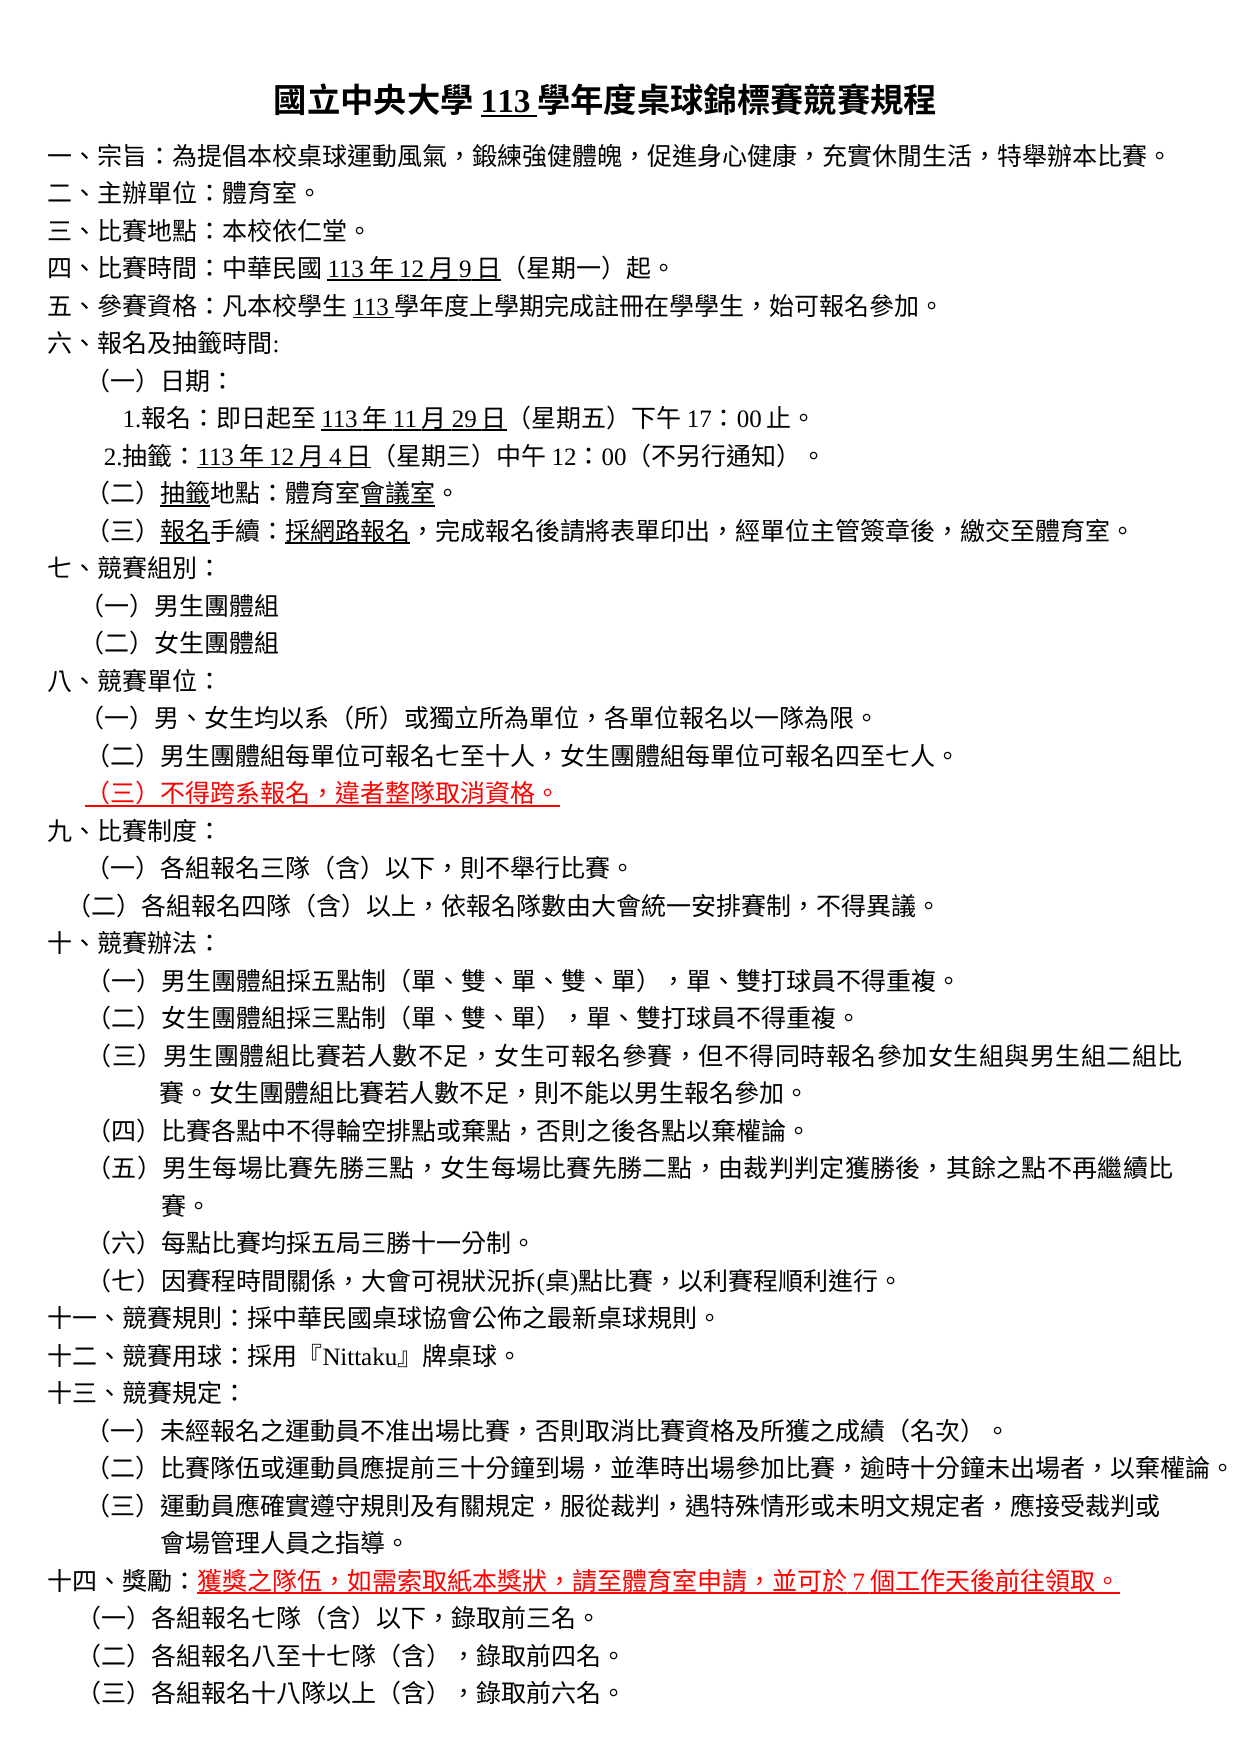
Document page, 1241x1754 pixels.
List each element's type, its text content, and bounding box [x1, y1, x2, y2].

text 十二、競賽用球：採用『Nittaku』牌桌球。 [47, 1336, 1163, 1373]
text 八、競賽單位： [47, 661, 1240, 698]
text （三）各組報名十八隊以上（含），錄取前六名。 [77, 1673, 1163, 1711]
text （三）男生團體組比賽若人數不足，女生可報名參賽，但不得同時報名參加女生組與男生組二組比賽。女生團體組比賽若人數不足，則不能以男生報名參加。 [87, 1036, 1184, 1111]
text （一）男生團體組採五點制（單、雙、單、雙、單），單、雙打球員不得重複。 [86, 961, 1217, 998]
text （一）未經報名之運動員不准出場比賽，否則取消比賽資格及所獲之成績（名次）。 [85, 1411, 1217, 1448]
text 三、比賽地點：本校依仁堂。 [47, 211, 1163, 248]
text （二）抽籤地點：體育室會議室。 [85, 473, 1163, 511]
text 五、參賽資格：凡本校學生113學年度上學期完成註冊在學學生，始可報名參加。 [47, 286, 1163, 323]
text （二）各組報名八至十七隊（含），錄取前四名。 [77, 1636, 1163, 1673]
text （一）各組報名三隊（含）以下，則不舉行比賽。 [47, 848, 1163, 886]
text 十一、競賽規則：採中華民國桌球協會公佈之最新桌球規則。 [47, 1298, 1163, 1336]
text 1.報名：即日起至113年11月29日（星期五）下午17：00止。 [85, 398, 1163, 436]
text 六、報名及抽籤時間: [47, 323, 1163, 361]
text （三）報名手續：採網路報名，完成報名後請將表單印出，經單位主管簽章後，繳交至體育室。 [85, 511, 1178, 548]
text 一、宗旨：為提倡本校桌球運動風氣，鍛練強健體魄，促進身心健康，充實休閒生活，特舉辦本比賽。 [47, 136, 1160, 173]
text （一）各組報名七隊（含）以下，錄取前三名。 [77, 1598, 1163, 1636]
text 二、主辦單位：體育室。 [47, 173, 1163, 211]
text （六）每點比賽均採五局三勝十一分制。 [86, 1223, 1217, 1261]
text 十三、競賽規定： [47, 1373, 1163, 1411]
text （三）運動員應確實遵守規則及有關規定，服從裁判，遇特殊情形或未明文規定者，應接受裁判或會場管理人員之指導。 [85, 1486, 1163, 1561]
text （四）比賽各點中不得輪空排點或棄點，否則之後各點以棄權論。 [86, 1111, 1217, 1148]
text 2.抽籤：113年12月4日（星期三）中午12：00（不另行通知）。 [47, 436, 1163, 473]
text （二）比賽隊伍或運動員應提前三十分鐘到場，並準時出場參加比賽，逾時十分鐘未出場者，以棄權論。 [85, 1448, 1214, 1486]
text （一）男、女生均以系（所）或獨立所為單位，各單位報名以一隊為限。 [47, 698, 1240, 736]
text 十四、獎勵：獲獎之隊伍，如需索取紙本獎狀，請至體育室申請，並可於7個工作天後前往領取。 [47, 1561, 1163, 1598]
text 十、競賽辦法： [47, 923, 1163, 961]
text （二）女生團體組採三點制（單、雙、單），單、雙打球員不得重複。 [86, 998, 1217, 1036]
text （一）日期： [85, 361, 1163, 398]
text 七、競賽組別： [47, 548, 1163, 586]
text （一）男生團體組 [47, 586, 1163, 623]
text （二）女生團體組 [47, 623, 1163, 661]
text 九、比賽制度： [47, 811, 1163, 848]
text （三）不得跨系報名，違者整隊取消資格。 [85, 773, 1160, 811]
text （二）男生團體組每單位可報名七至十人，女生團體組每單位可報名四至七人。 [85, 736, 1160, 773]
text （二）各組報名四隊（含）以上，依報名隊數由大會統一安排賽制，不得異議。 [47, 886, 1163, 923]
text （七）因賽程時間關係，大會可視狀況拆(桌)點比賽，以利賽程順利進行。 [86, 1261, 1217, 1298]
text 國立中央大學113學年度桌球錦標賽競賽規程 [47, 61, 1163, 136]
text 四、比賽時間：中華民國113年12月9日（星期一）起。 [47, 248, 1163, 286]
text （五）男生每場比賽先勝三點，女生每場比賽先勝二點，由裁判判定獲勝後，其餘之點不再繼續比賽。 [86, 1148, 1178, 1223]
